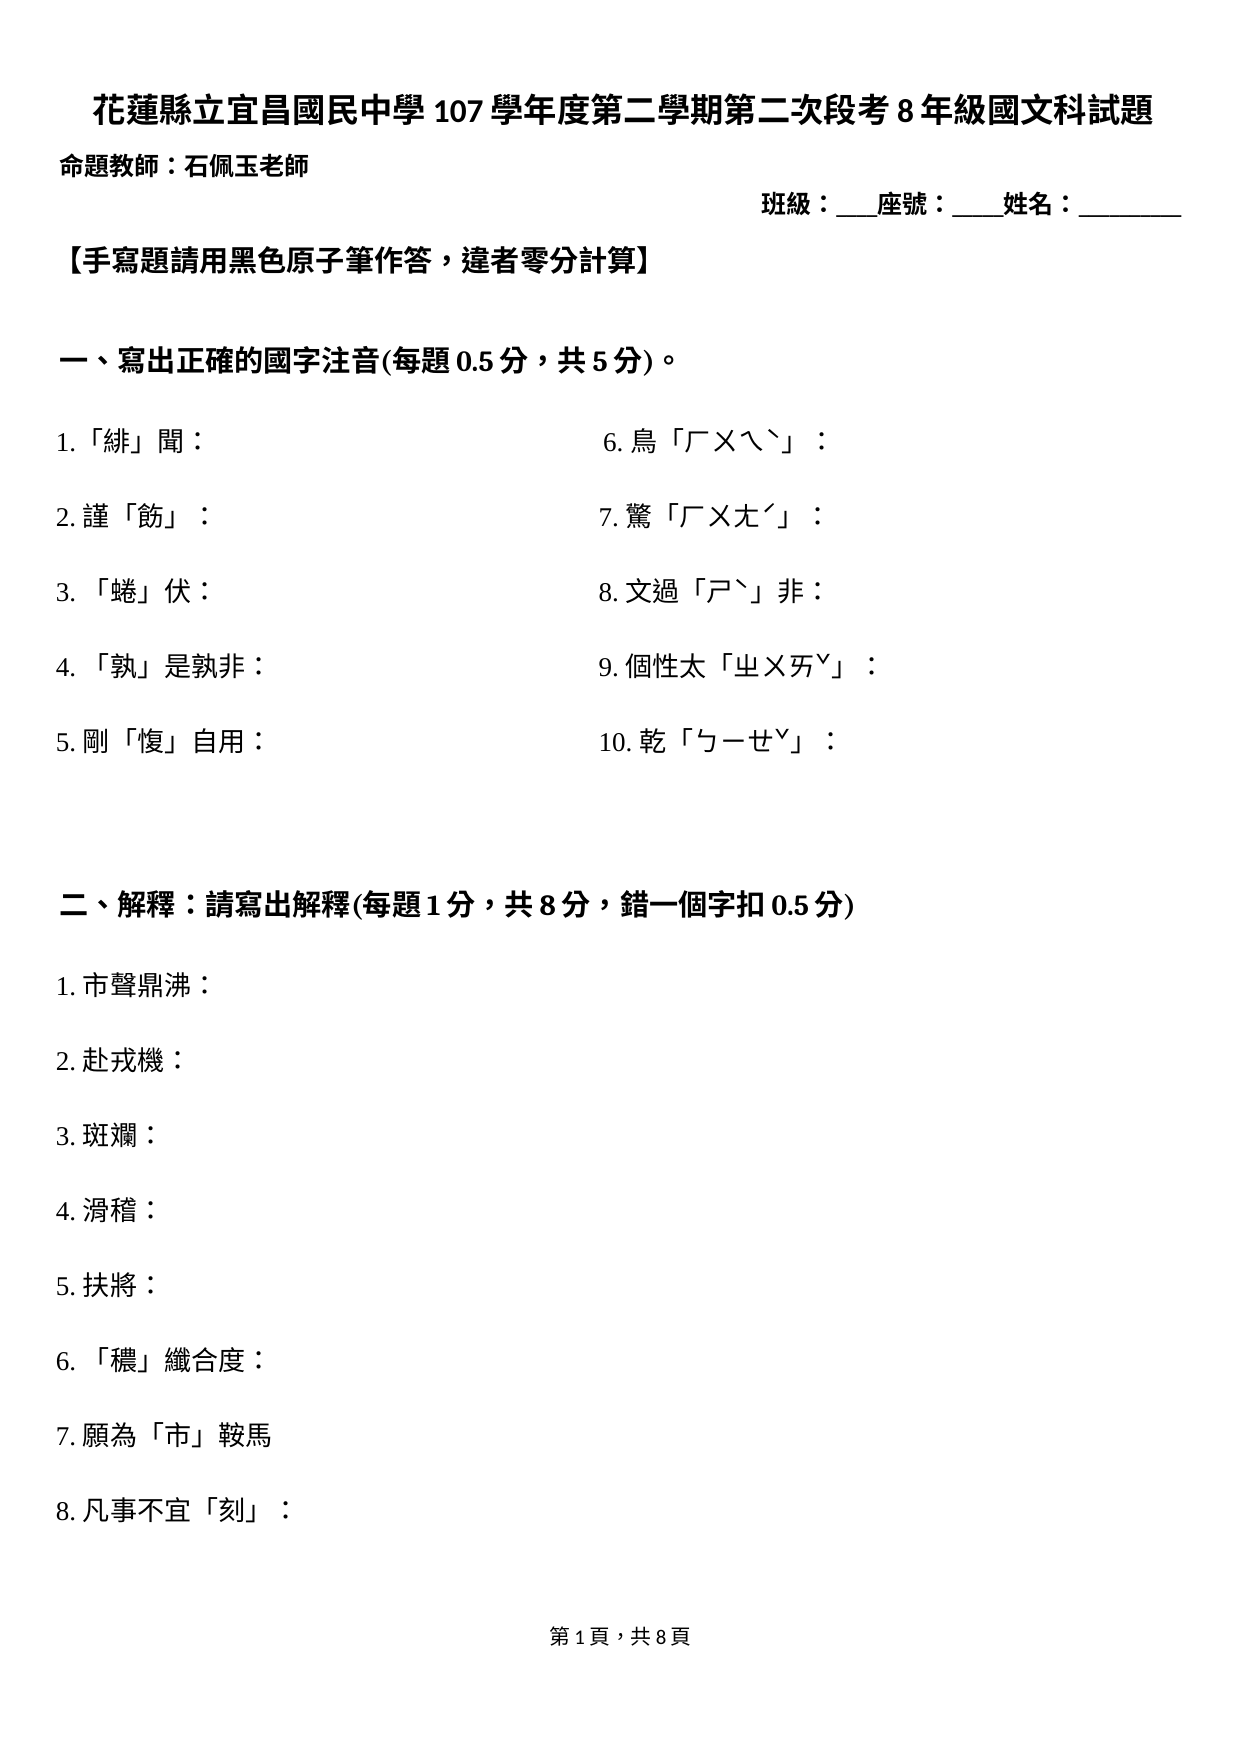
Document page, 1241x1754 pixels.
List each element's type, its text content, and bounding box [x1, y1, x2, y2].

table_header 1.「緋」聞： [44, 402, 592, 477]
text 【手寫題請用黑色原子筆作答，違者零分計算】 [53, 221, 1181, 296]
table_cell 7. 驚「ㄏㄨㄤˊ」： [592, 477, 1092, 552]
text 命題教師：石佩玉老師 [59, 146, 1181, 183]
table_cell 4. 「孰」是孰非： [44, 627, 592, 702]
table_header 1. 市聲鼎沸： [44, 946, 666, 1021]
table_cell 10. 乾「ㄅㄧㄝˇ」： [592, 702, 1092, 777]
table_cell 4. 滑稽： [44, 1171, 666, 1246]
table_cell 9. 個性太「ㄓㄨㄞˇ」： [592, 627, 1092, 702]
text 花蓮縣立宜昌國民中學107學年度第二學期第二次段考8年級國文科試題 [59, 71, 1181, 146]
table_cell 8. 文過「ㄕˋ」非： [592, 552, 1092, 627]
table_cell 2. 謹「飭」： [44, 477, 592, 552]
table_cell 3. 「蜷」伏： [44, 552, 592, 627]
table_cell 2. 赴戎機： [44, 1021, 666, 1096]
title 二、解釋：請寫出解釋(每題1分，共8分，錯一個字扣0.5分) [59, 865, 1181, 940]
text 班級：____座號：_____姓名：__________ [59, 183, 1181, 221]
table_cell 3. 斑斕： [44, 1096, 666, 1171]
title 一、寫出正確的國字注音(每題0.5分，共5分)。 [59, 321, 1181, 396]
table_cell 5. 剛「愎」自用： [44, 702, 592, 777]
table_cell 8. 凡事不宜「刻」： [44, 1471, 666, 1546]
table_cell 7. 願為「市」鞍馬 [44, 1396, 666, 1471]
table_cell 5. 扶將： [44, 1246, 666, 1321]
table_cell 6. 「穠」纖合度： [44, 1321, 666, 1396]
table_header 6. 鳥「ㄏㄨㄟˋ」： [592, 402, 1092, 477]
